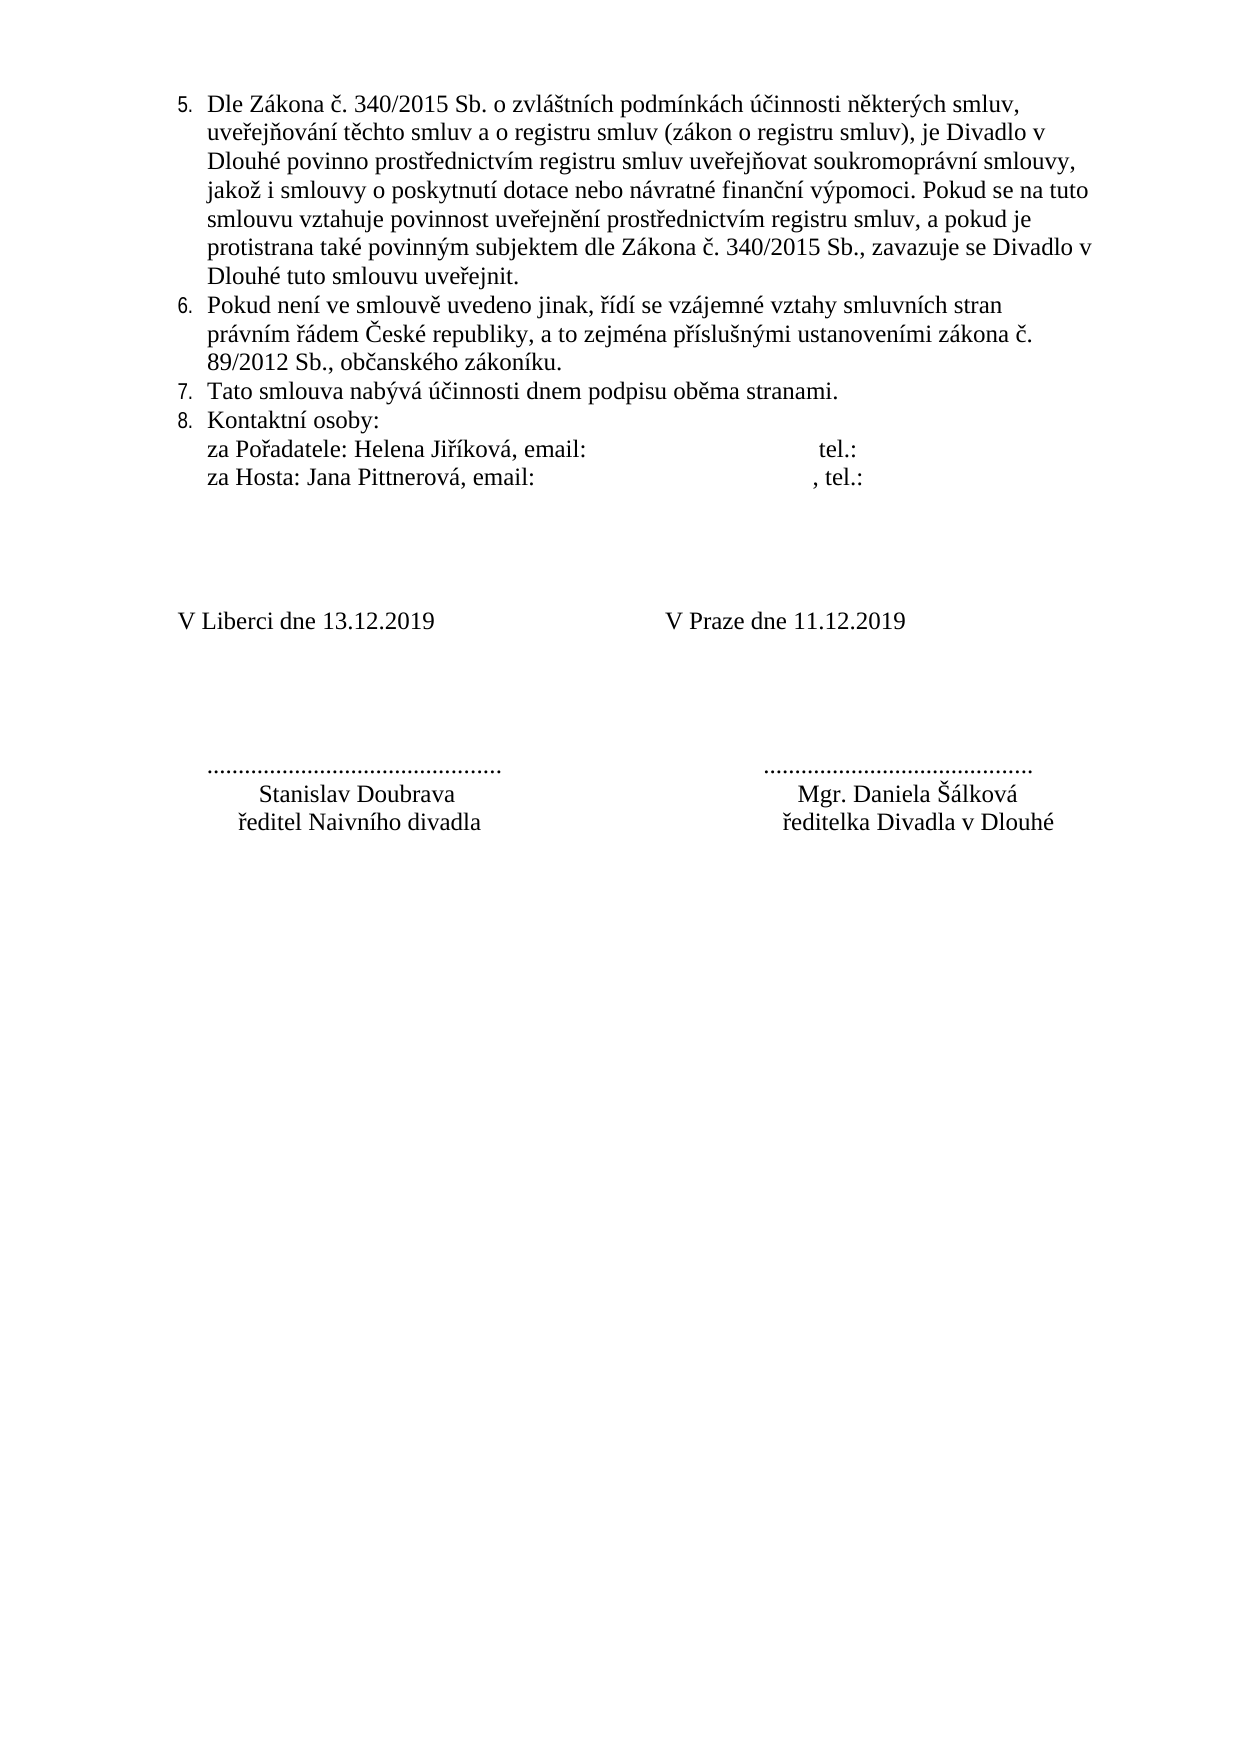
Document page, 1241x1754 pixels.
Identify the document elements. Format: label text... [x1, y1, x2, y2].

list Kontaktní osoby: [177, 405, 1122, 434]
text V Liberci dne 13.12.2019 V Praze dne 11.12.2019 [177, 606, 1122, 635]
text Stanislav Doubrava Mgr. Daniela Šálková [177, 779, 1122, 807]
list Dle Zákona č. 340/2015 Sb. o zvláštních podmínkách účinnosti některých smluv, uveřejňování těchto smluv a o registru smluv (zákon o registru smluv), je Divadlo v Dlouhé povinno prostřednictvím registru smluv uveřejňovat soukromoprávní smlouvy, jakož i smlouvy o poskytnutí dotace nebo návratné finanční výpomoci. Pokud se na tuto smlouvu vztahuje povinnost uveřejnění prostřednictvím registru smluv, a pokud je protistrana také povinným subjektem dle Zákona č. 340/2015 Sb., zavazuje se Divadlo v Dlouhé tuto smlouvu uveřejnit. [177, 89, 1092, 290]
list Tato smlouva nabývá účinnosti dnem podpisu oběma stranami. [177, 376, 1122, 405]
text ředitel Naivního divadla ředitelka Divadla v Dlouhé [177, 807, 1122, 836]
text za Pořadatele: Helena Jiříková, email: tel.: [207, 434, 1122, 462]
list Pokud není ve smlouvě uvedeno jinak, řídí se vzájemné vztahy smluvních stran právním řádem České republiky, a to zejména příslušnými ustanoveními zákona č. 89/2012 Sb., občanského zákoníku. [177, 290, 1063, 376]
text za Hosta: Jana Pittnerová, email: , tel.: [207, 462, 1122, 491]
